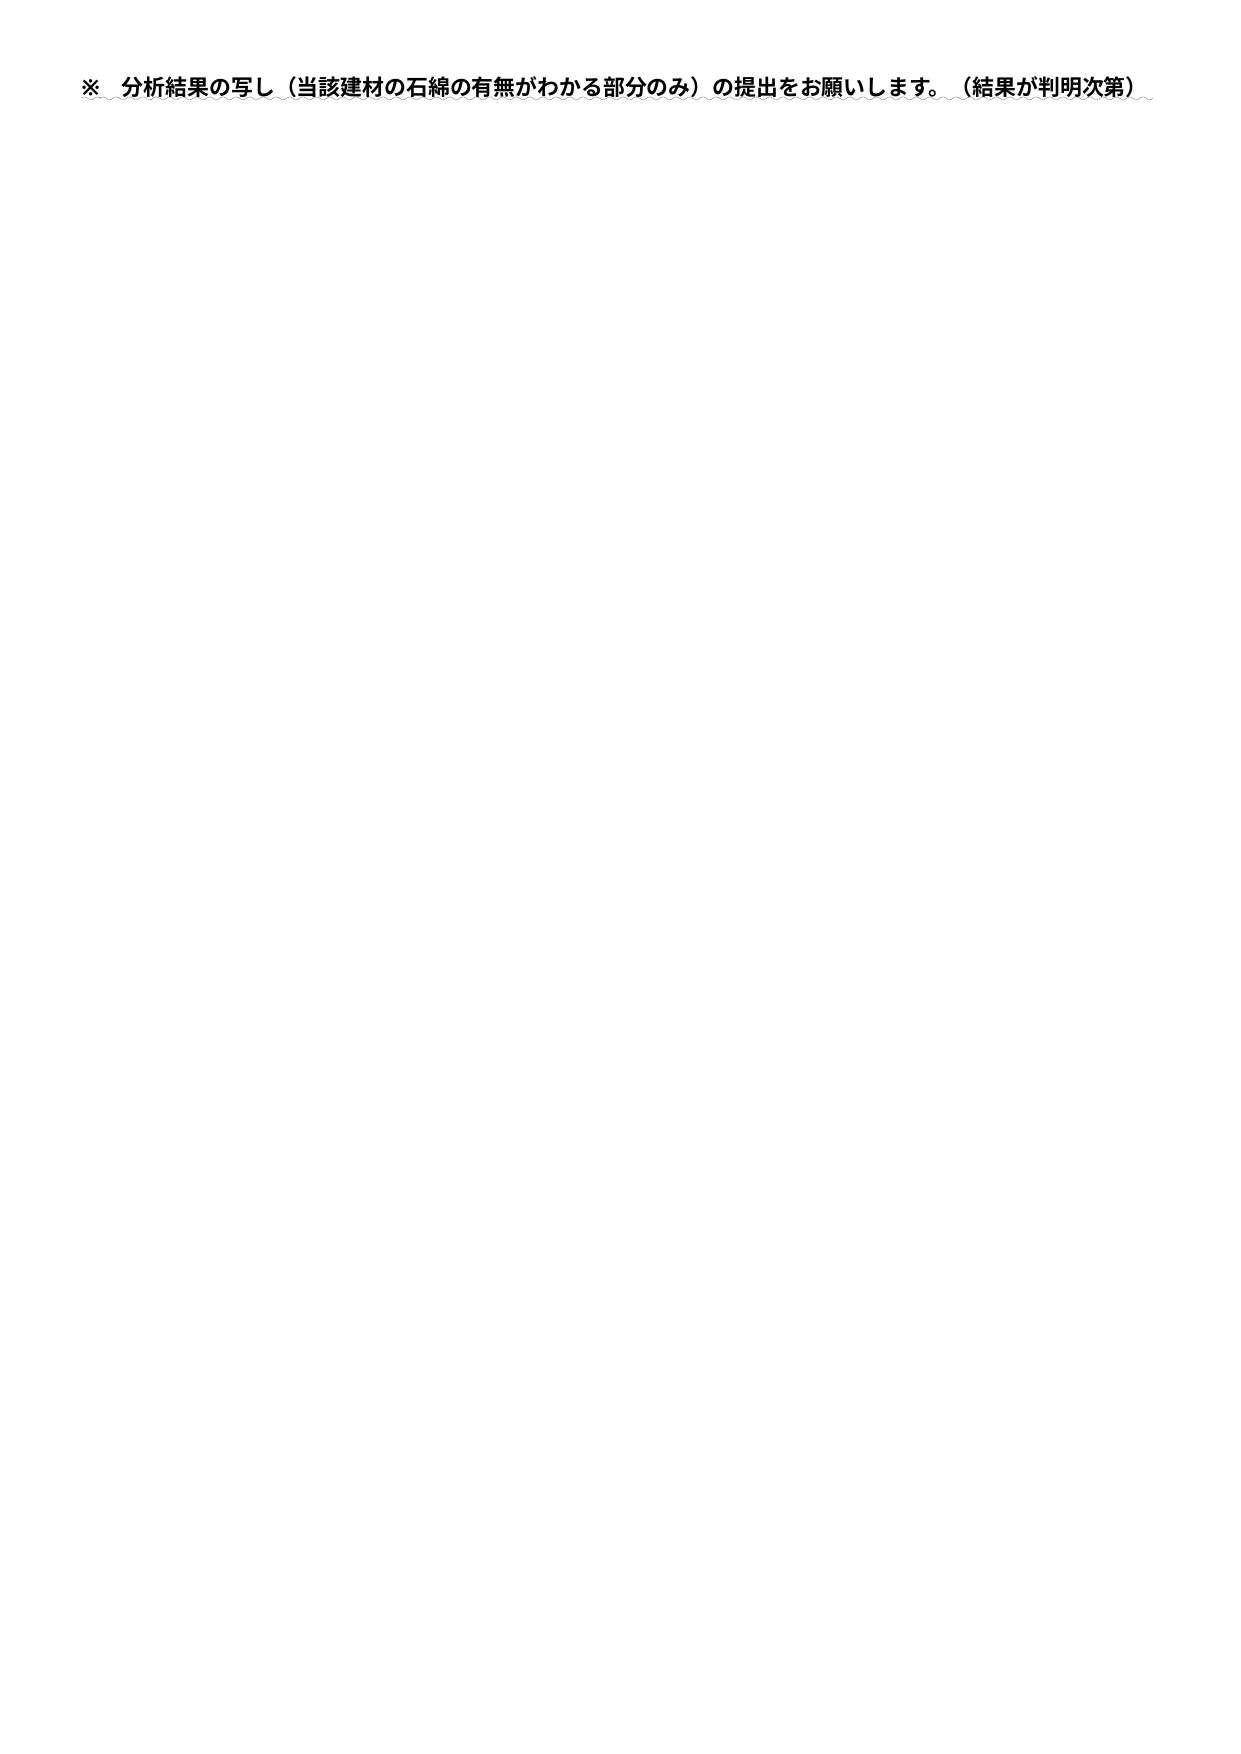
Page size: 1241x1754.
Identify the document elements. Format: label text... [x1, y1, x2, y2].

text ※ 分析結果の写し（当該建材の石綿の有無がわかる部分のみ）の提出をお願いします。（結果が判明次第） [59, 69, 1181, 101]
